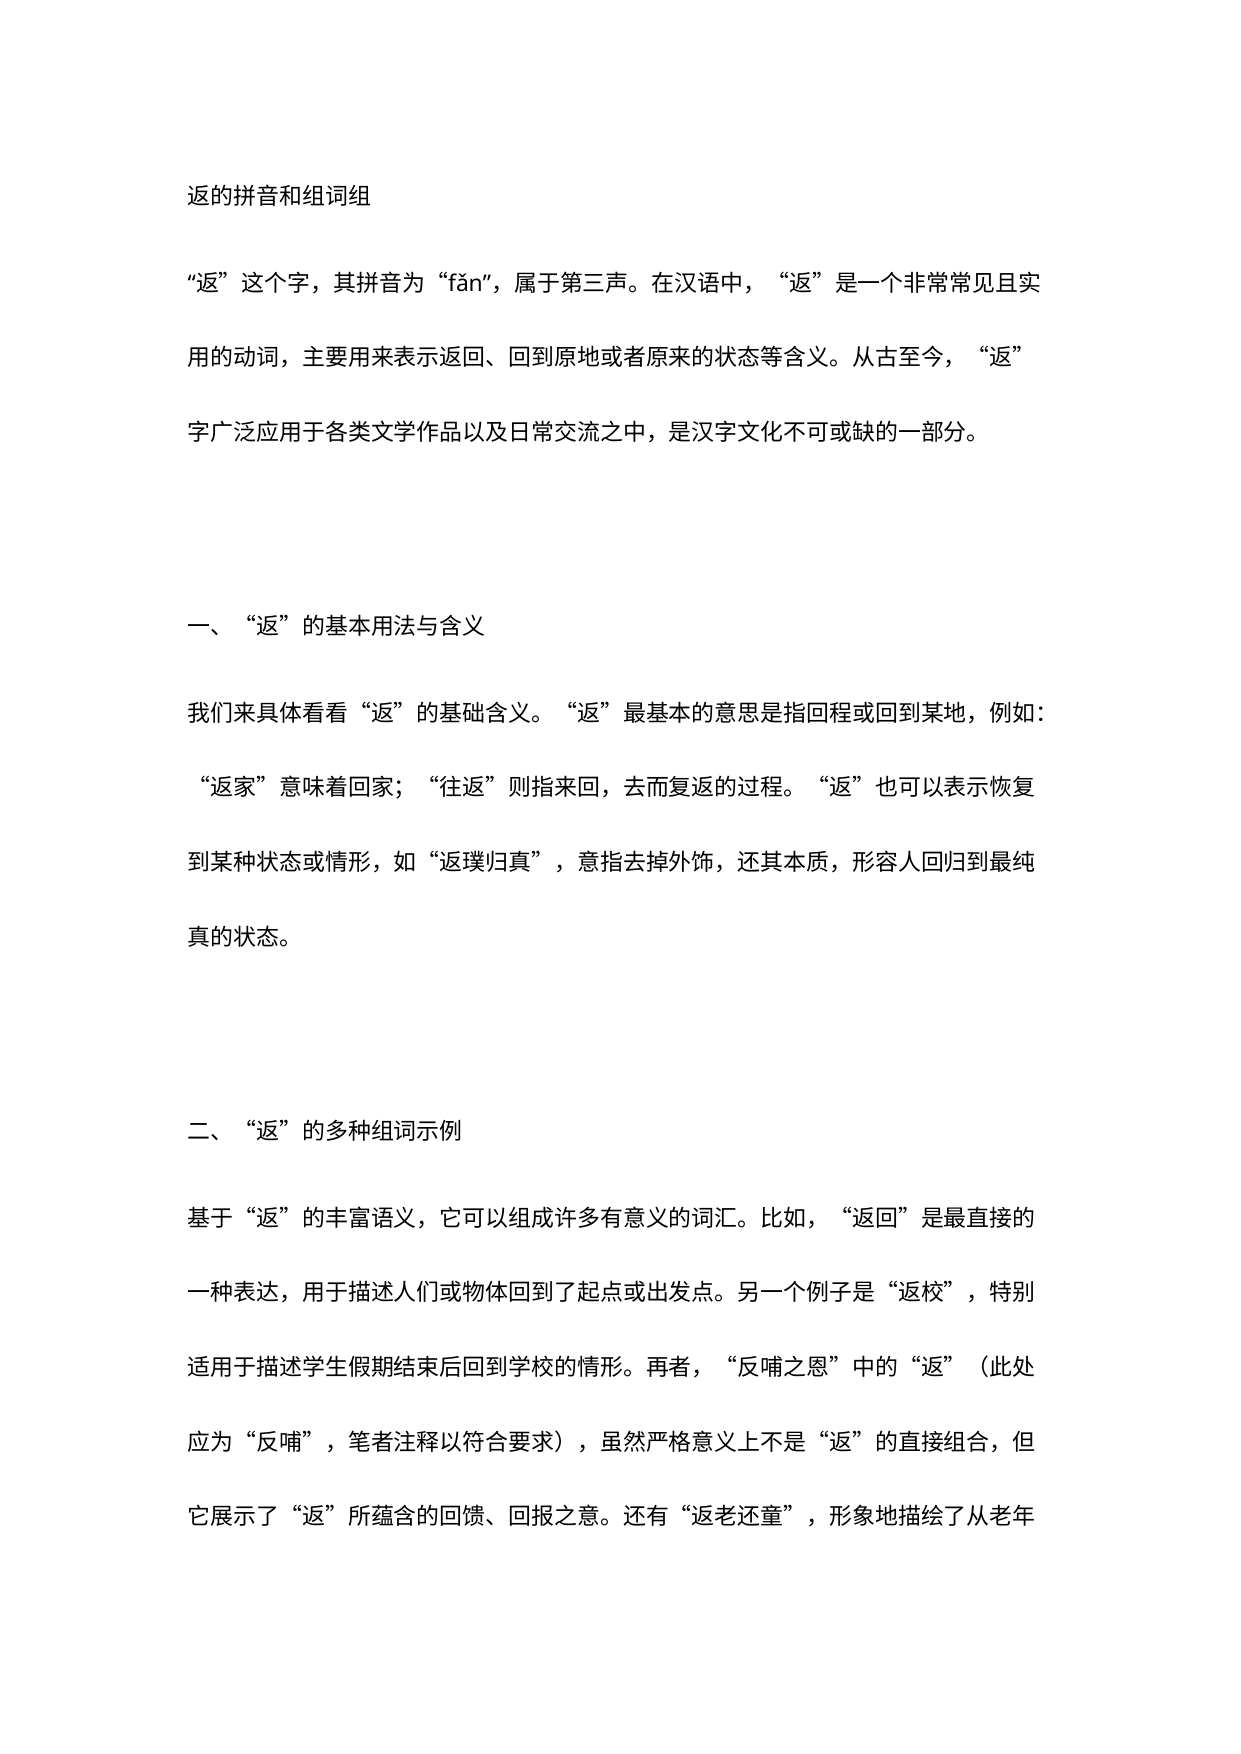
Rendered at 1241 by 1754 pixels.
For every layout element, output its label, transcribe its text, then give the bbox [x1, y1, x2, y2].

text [187, 1184, 1053, 1547]
text 一、“返”的基本用法与含义 [187, 592, 1053, 657]
text 返的拼音和组词组 [187, 162, 1053, 227]
text 我们来具体看看“返”的基础含义。“返”最基本的意思是指回程或回到某地，例如：“返家”意味着回家；“往返”则指来回，去而复返的过程。“返”也可以表示恢复到某种状态或情形，如“返璞归真”，意指去掉外饰，还其本质，形容人回归到最纯真的状态。 [187, 679, 1053, 968]
text 二、“返”的多种组词示例 [187, 1097, 1053, 1162]
text “返”这个字，其拼音为“fǎn”，属于第三声。在汉语中，“返”是一个非常常见且实用的动词，主要用来表示返回、回到原地或者原来的状态等含义。从古至今，“返”字广泛应用于各类文学作品以及日常交流之中，是汉字文化不可或缺的一部分。 [187, 248, 1053, 463]
